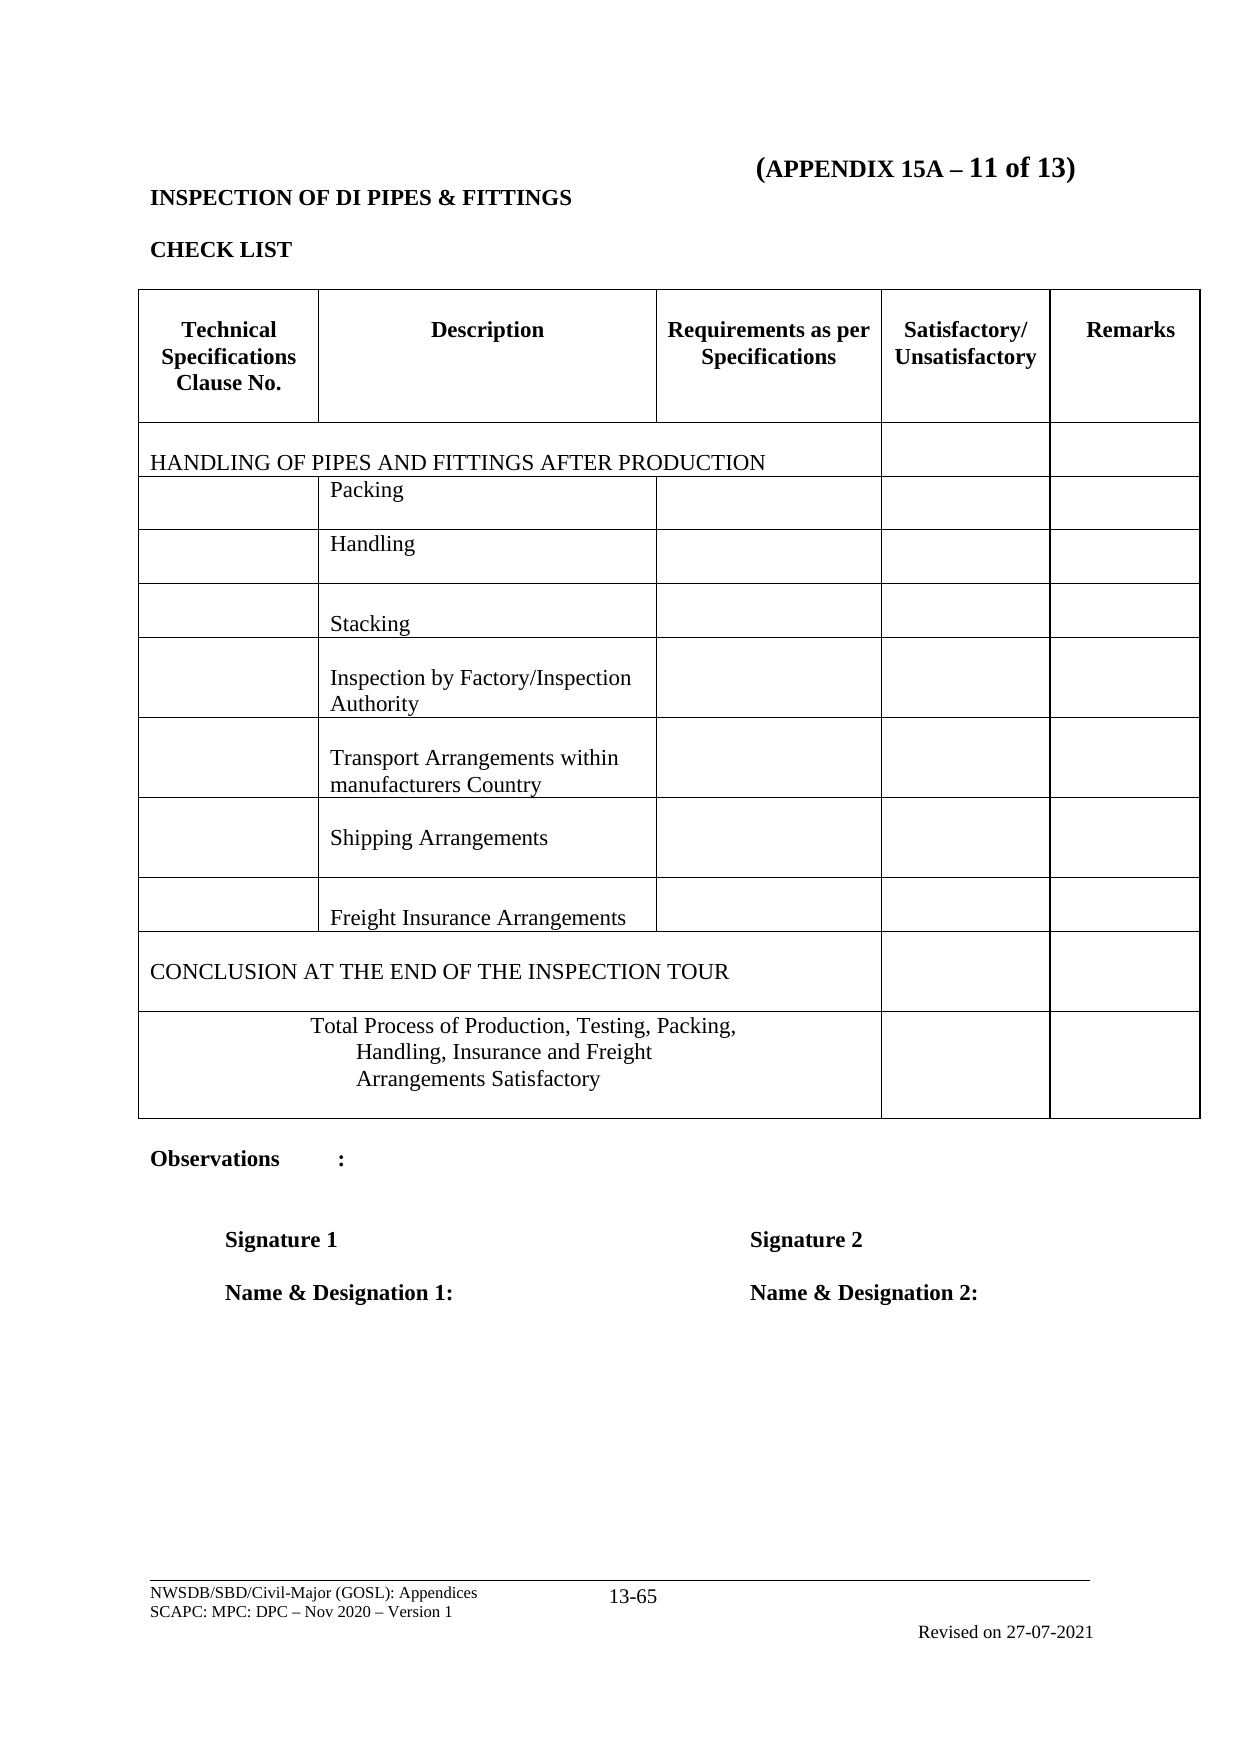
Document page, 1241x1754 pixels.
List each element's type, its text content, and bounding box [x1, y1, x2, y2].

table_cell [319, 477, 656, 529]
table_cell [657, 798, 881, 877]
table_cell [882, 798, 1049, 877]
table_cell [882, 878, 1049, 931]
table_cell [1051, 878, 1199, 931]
text Signature 1 Signature 2 [150, 1226, 1090, 1253]
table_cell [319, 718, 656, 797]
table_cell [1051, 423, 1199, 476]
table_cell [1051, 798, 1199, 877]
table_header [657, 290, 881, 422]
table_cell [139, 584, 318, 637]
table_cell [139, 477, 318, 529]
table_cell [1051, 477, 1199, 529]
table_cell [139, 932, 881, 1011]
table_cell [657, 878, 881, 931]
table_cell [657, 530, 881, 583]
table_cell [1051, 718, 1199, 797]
text Observations : [150, 1145, 1090, 1171]
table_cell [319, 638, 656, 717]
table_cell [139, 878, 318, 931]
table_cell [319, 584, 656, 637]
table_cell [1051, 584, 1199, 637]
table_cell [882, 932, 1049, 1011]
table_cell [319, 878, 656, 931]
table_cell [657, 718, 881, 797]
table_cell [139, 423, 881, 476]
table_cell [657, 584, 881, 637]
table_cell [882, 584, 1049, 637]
text Name & Designation 1: Name & Designation 2: [150, 1279, 1090, 1305]
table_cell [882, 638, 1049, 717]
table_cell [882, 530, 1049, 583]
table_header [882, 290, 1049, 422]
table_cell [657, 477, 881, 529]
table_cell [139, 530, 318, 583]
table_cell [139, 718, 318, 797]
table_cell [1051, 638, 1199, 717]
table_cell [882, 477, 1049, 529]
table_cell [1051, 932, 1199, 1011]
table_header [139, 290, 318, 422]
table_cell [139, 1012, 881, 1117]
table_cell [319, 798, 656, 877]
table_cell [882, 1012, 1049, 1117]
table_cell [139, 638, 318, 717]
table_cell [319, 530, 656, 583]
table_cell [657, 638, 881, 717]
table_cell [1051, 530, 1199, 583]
text INSPECTION OF DI PIPES & FITTINGS [150, 183, 1076, 210]
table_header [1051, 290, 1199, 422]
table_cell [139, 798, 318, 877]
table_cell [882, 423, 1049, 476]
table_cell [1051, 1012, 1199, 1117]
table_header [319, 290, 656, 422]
text CHECK LIST [150, 236, 1090, 263]
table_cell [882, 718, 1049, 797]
text (Appendix 15A – 11 of 13) [150, 150, 1076, 183]
